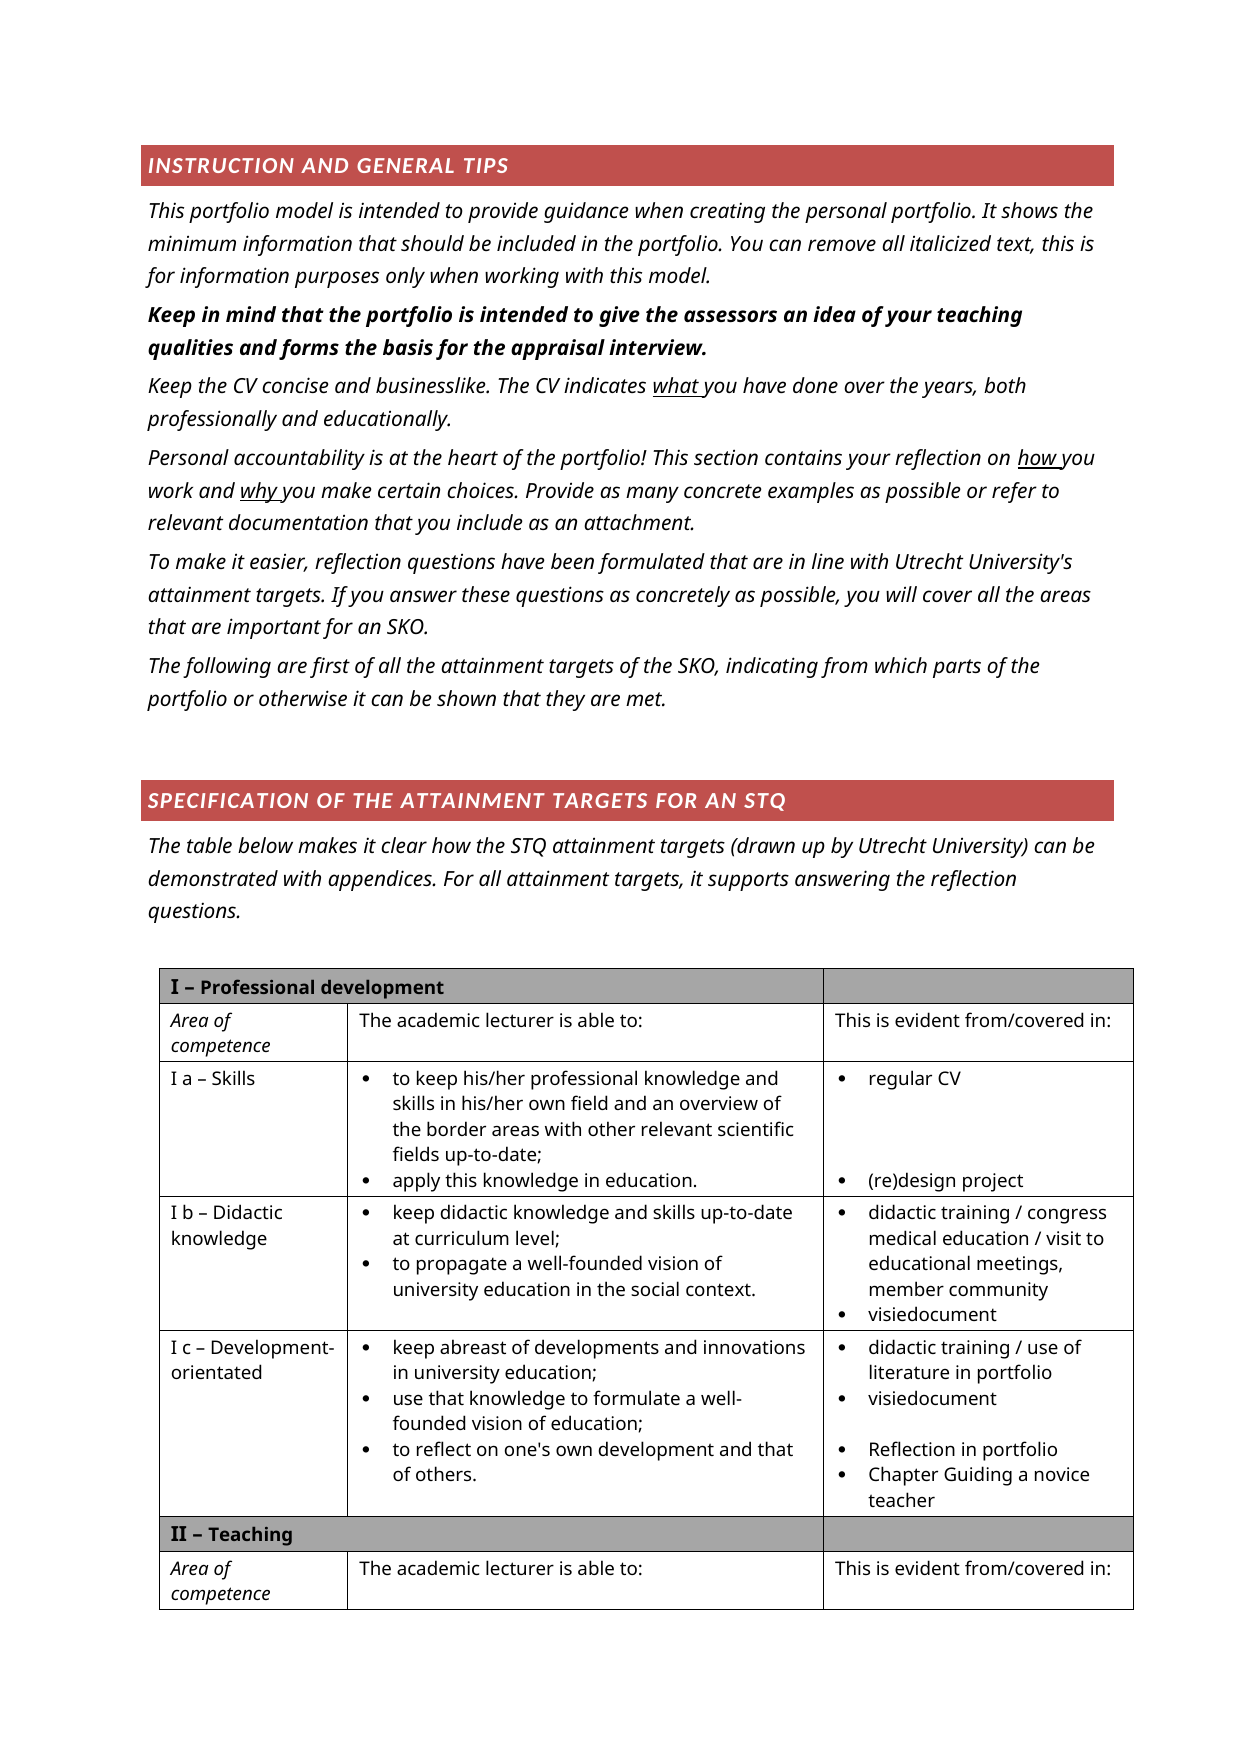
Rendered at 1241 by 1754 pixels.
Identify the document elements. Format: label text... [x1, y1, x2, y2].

table_cell Area of competence [160, 1004, 347, 1061]
table_cell to keep his/her professional knowledge and skills in his/her own field and an overview of the border areas with other relevant scientific fields up-to-date; apply this knowledge in education. [348, 1062, 823, 1196]
subtitle Instruction and general tips [148, 151, 1107, 179]
table_cell keep abreast of developments and innovations in university education; use that knowledge to formulate a well-founded vision of education; to reflect on one's own development and that of others. [348, 1331, 823, 1516]
table_cell regular CV (re)design project [824, 1062, 1133, 1196]
table_cell I a – Skills [160, 1062, 347, 1196]
text The following are first of all the attainment targets of the SKO, indicating from which parts of the portfolio or otherwise it can be shown that they are met. [148, 651, 1107, 712]
table_cell didactic training / use of literature in portfolio visiedocument Reflection in portfolio Chapter Guiding a novice teacher [824, 1331, 1133, 1516]
text Keep in mind that the portfolio is intended to give the assessors an idea of your teaching qualities and forms the basis for the appraisal interview. [148, 300, 1107, 361]
text To make it easier, reflection questions have been formulated that are in line with Utrecht University's attainment targets. If you answer these questions as concretely as possible, you will cover all the areas that are important for an SKO. [148, 547, 1107, 641]
table_cell I b – Didactic knowledge [160, 1197, 347, 1330]
table_cell keep didactic knowledge and skills up-to-date at curriculum level; to propagate a well-founded vision of university education in the social context. [348, 1197, 823, 1330]
table_cell Area of competence [160, 1552, 347, 1609]
table_cell I c – Development-orientated [160, 1331, 347, 1516]
text Keep the CV concise and businesslike. The CV indicates what you have done over the years, both professionally and educationally. [148, 372, 1107, 433]
table_cell II – Teaching [160, 1517, 823, 1551]
table_header [824, 969, 1133, 1003]
table_cell This is evident from/covered in: [824, 1552, 1133, 1609]
subtitle Specification of the attainment targets for an STQ [148, 787, 1107, 814]
text The table below makes it clear how the STQ attainment targets (drawn up by Utrecht University) can be demonstrated with appendices. For all attainment targets, it supports answering the reflection questions. [148, 831, 1107, 925]
table_cell The academic lecturer is able to: [348, 1004, 823, 1061]
table_header I – Professional development [160, 969, 823, 1003]
text Personal accountability is at the heart of the portfolio! This section contains your reflection on how you work and why you make certain choices. Provide as many concrete examples as possible or refer to relevant documentation that you include as an attachment. [148, 443, 1107, 537]
table_cell The academic lecturer is able to: [348, 1552, 823, 1609]
text This portfolio model is intended to provide guidance when creating the personal portfolio. It shows the minimum information that should be included in the portfolio. You can remove all italicized text, this is for information purposes only when working with this model. [148, 196, 1107, 290]
table_cell This is evident from/covered in: [824, 1004, 1133, 1061]
table_cell didactic training / congress medical education / visit to educational meetings, member community visiedocument [824, 1197, 1133, 1330]
table_cell [824, 1517, 1133, 1551]
